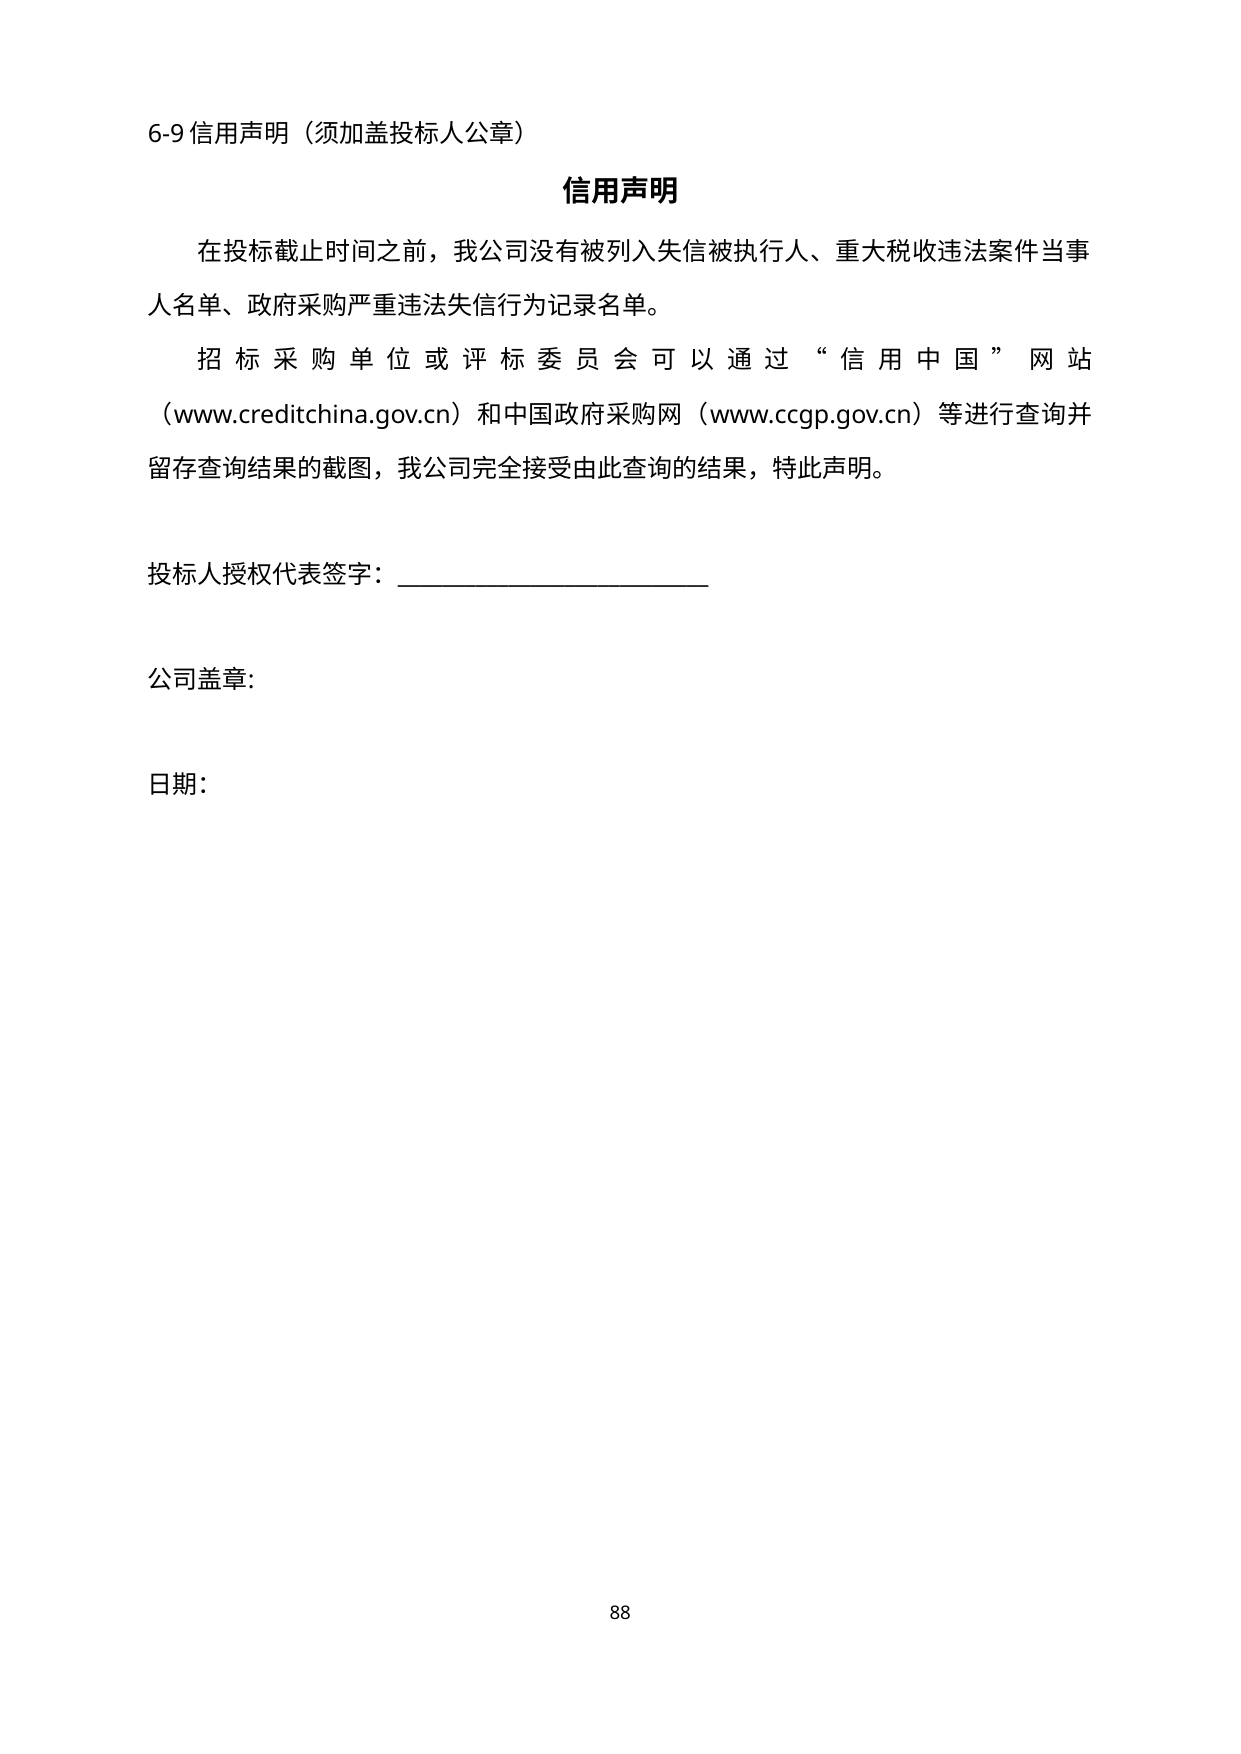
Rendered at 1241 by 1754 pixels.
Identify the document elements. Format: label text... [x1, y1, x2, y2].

text 6-9信用声明（须加盖投标人公章） [148, 113, 1092, 150]
text 信用声明 [148, 168, 1092, 210]
text 日期： [148, 765, 1092, 801]
text 公司盖章: [148, 659, 1092, 696]
text 投标人授权代表签字：____________________________ [148, 554, 1092, 590]
text 在投标截止时间之前，我公司没有被列入失信被执行人、重大税收违法案件当事人名单、政府采购严重违法失信行为记录名单。 [148, 231, 1092, 322]
text 招标采购单位或评标委员会可以通过“信用中国”网站（www.creditchina.gov.cn）和中国政府采购网（www.ccgp.gov.cn）等进行查询并留存查询结果的截图，我公司完全接受由此查询的结果，特此声明。 [148, 340, 1092, 485]
